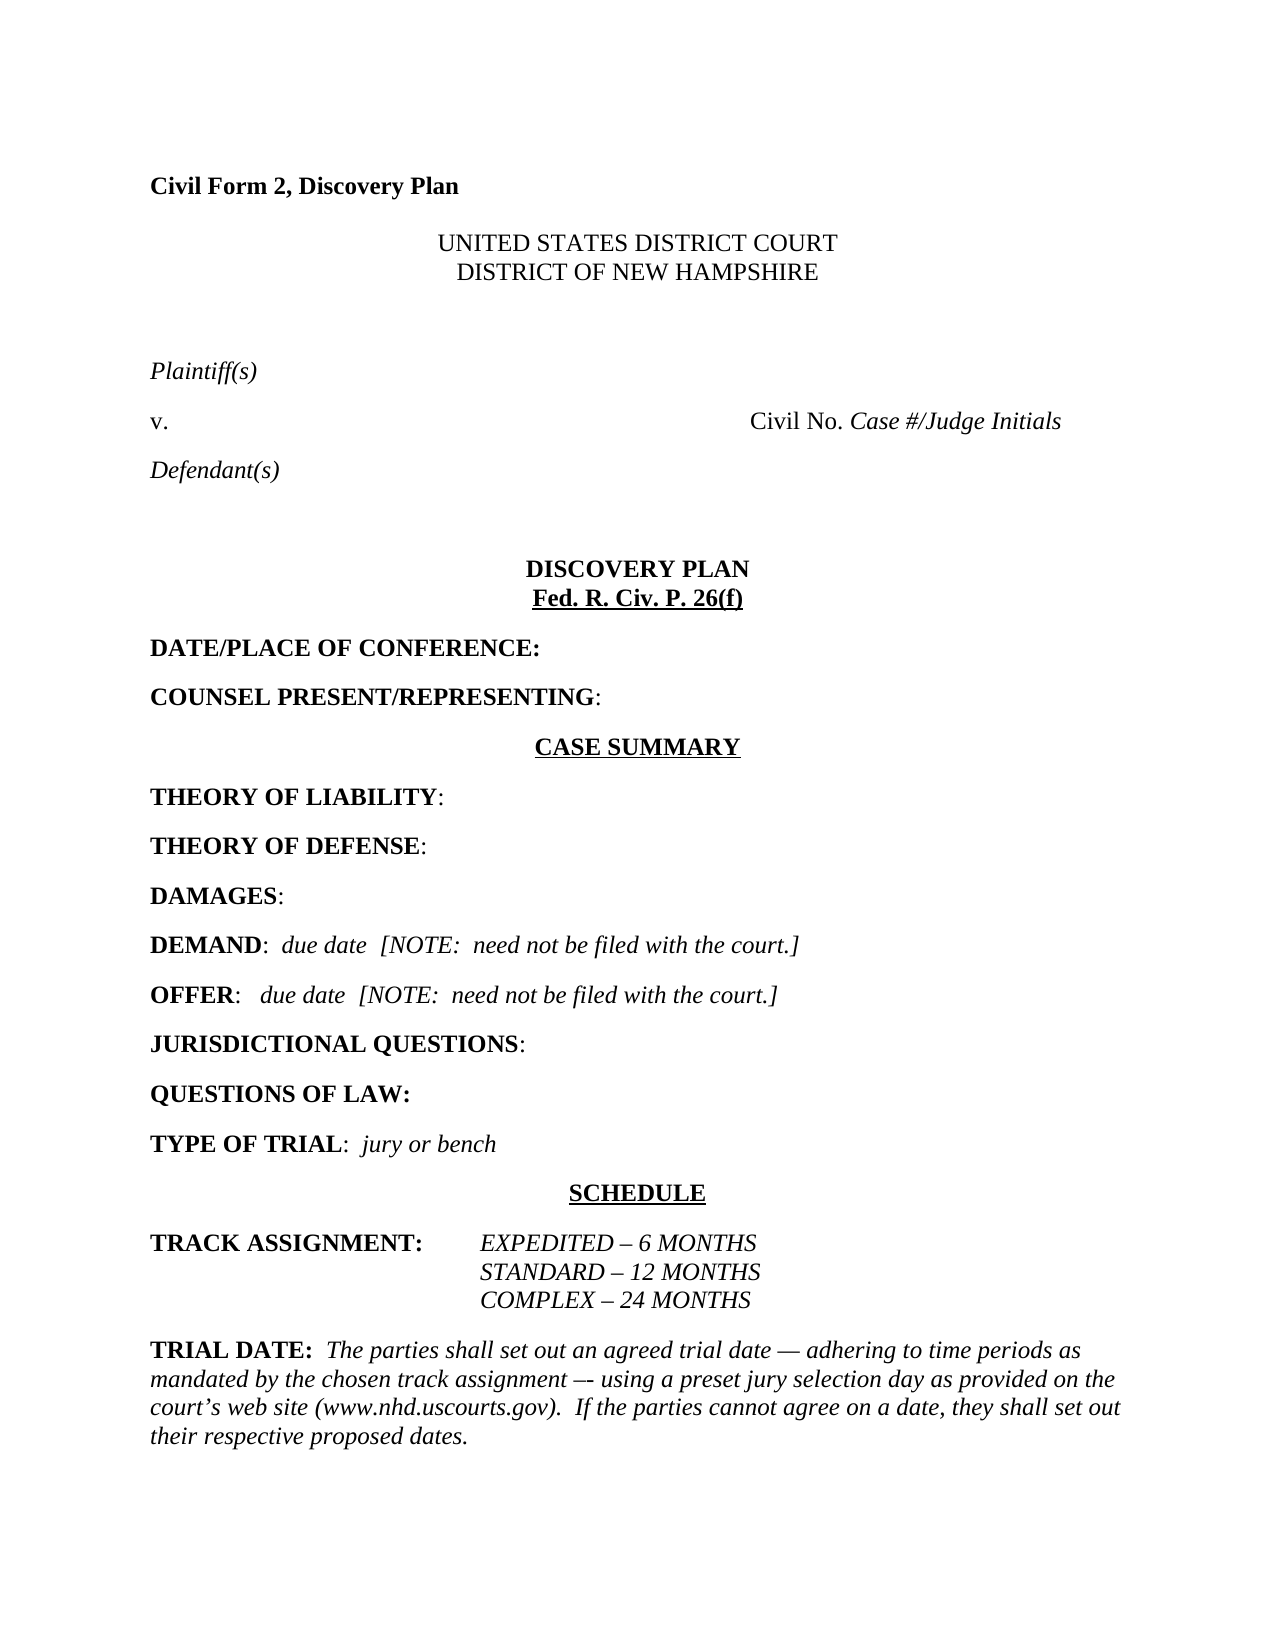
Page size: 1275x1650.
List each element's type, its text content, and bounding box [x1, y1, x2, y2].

text THEORY OF LIABILITY: [150, 782, 1125, 810]
text TYPE OF TRIAL: jury or bench [150, 1129, 1125, 1157]
text DATE/PLACE OF CONFERENCE: [150, 633, 1125, 662]
text Defendant(s) [150, 455, 1125, 484]
text Civil Form 2, Discovery Plan [150, 171, 1125, 228]
text OFFER: due date [NOTE: need not be filed with the court.] [150, 980, 1125, 1009]
text TRIAL DATE: The parties shall set out an agreed trial date — adhering to time periods as mandated by the chosen track assignment –- using a preset jury selection day as provided on the court’s web site (www.nhd.uscourts.gov). If the parties cannot agree on a date, they shall set out their respective proposed dates. [150, 1335, 1125, 1450]
text COUNSEL PRESENT/REPRESENTING: [150, 682, 1125, 711]
text JURISDICTIONAL QUESTIONS: [150, 1029, 1125, 1058]
text SCHEDULE [150, 1178, 1125, 1207]
text DISCOVERY PLAN Fed. R. Civ. P. 26(f) [150, 554, 1125, 612]
text Plaintiff(s) [150, 356, 1125, 385]
text DAMAGES: [150, 881, 1125, 909]
text CASE SUMMARY [150, 732, 1125, 761]
text UNITED STATES DISTRICT COURT DISTRICT OF NEW HAMPSHIRE [150, 228, 1125, 286]
text THEORY OF DEFENSE: [150, 831, 1125, 860]
text QUESTIONS OF LAW: [150, 1079, 1125, 1108]
text DEMAND: due date [NOTE: need not be filed with the court.] [150, 930, 1125, 959]
text TRACK ASSIGNMENT: EXPEDITED – 6 MONTHS STANDARD – 12 MONTHS COMPLEX – 24 MONTHS [150, 1228, 1125, 1314]
text v. Civil No. Case #/Judge Initials [150, 406, 1125, 434]
